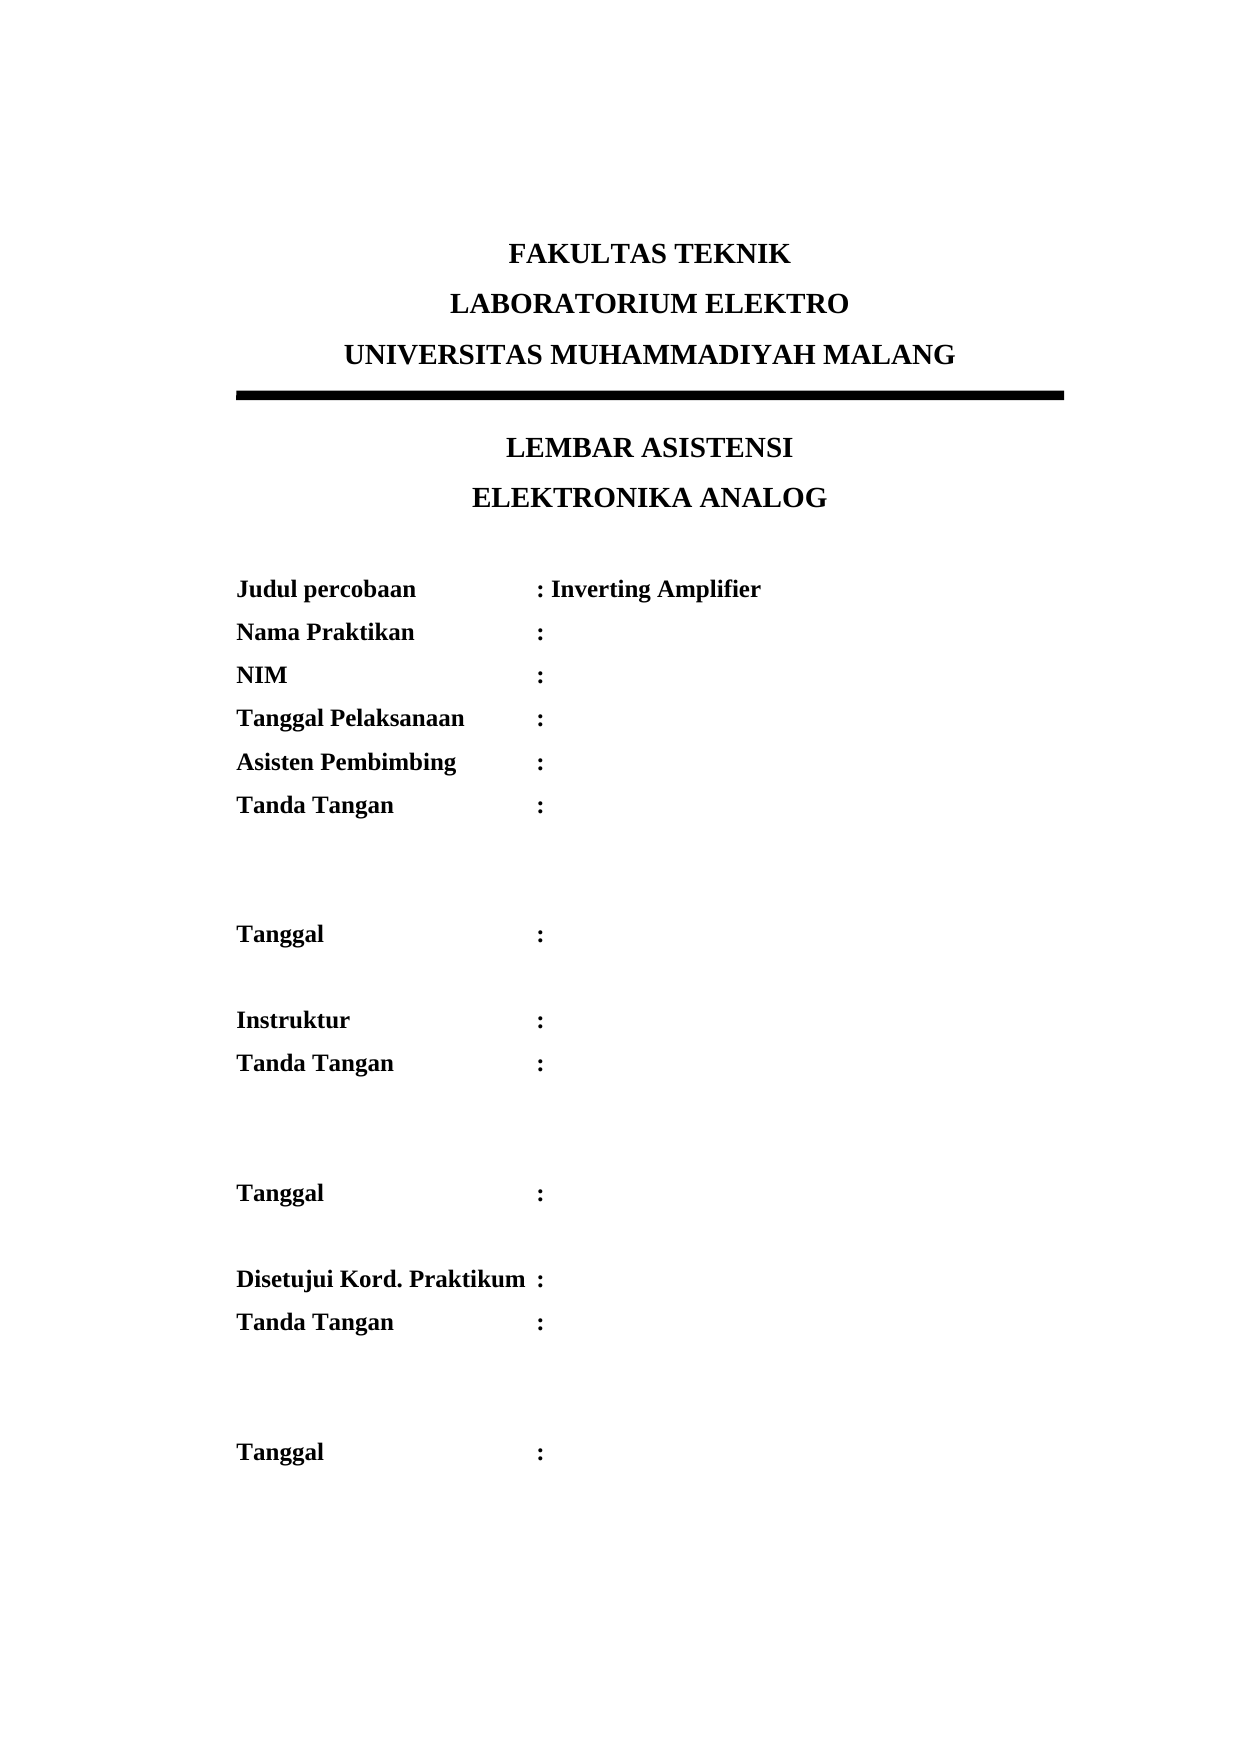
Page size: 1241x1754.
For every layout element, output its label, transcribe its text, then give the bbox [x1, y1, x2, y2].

text Judul percobaan : Inverting Amplifier [236, 574, 1063, 603]
text NIM : [236, 660, 1063, 689]
text LABORATORIUM ELEKTRO [236, 287, 1063, 320]
text Disetujui Kord. Praktikum : [236, 1264, 1063, 1293]
text Asisten Pembimbing : [236, 747, 1063, 775]
text ELEKTRONIKA ANALOG [236, 481, 1063, 514]
text Tanggal Pelaksanaan : [236, 703, 1063, 732]
text LEMBAR ASISTENSI [236, 430, 1063, 464]
text UNIVERSITAS MUHAMMADIYAH MALANG [236, 337, 1063, 370]
text Nama Praktikan : [236, 617, 1063, 646]
text Tanda Tangan : [236, 1307, 1063, 1336]
text Tanda Tangan : [236, 790, 1063, 818]
text FAKULTAS TEKNIK [236, 236, 1063, 270]
text Tanggal : [236, 919, 1063, 948]
text Tanggal : [236, 1178, 1063, 1207]
text Tanggal : [236, 1437, 1063, 1465]
text Instruktur : [236, 1005, 1063, 1034]
text Tanda Tangan : [236, 1048, 1063, 1077]
